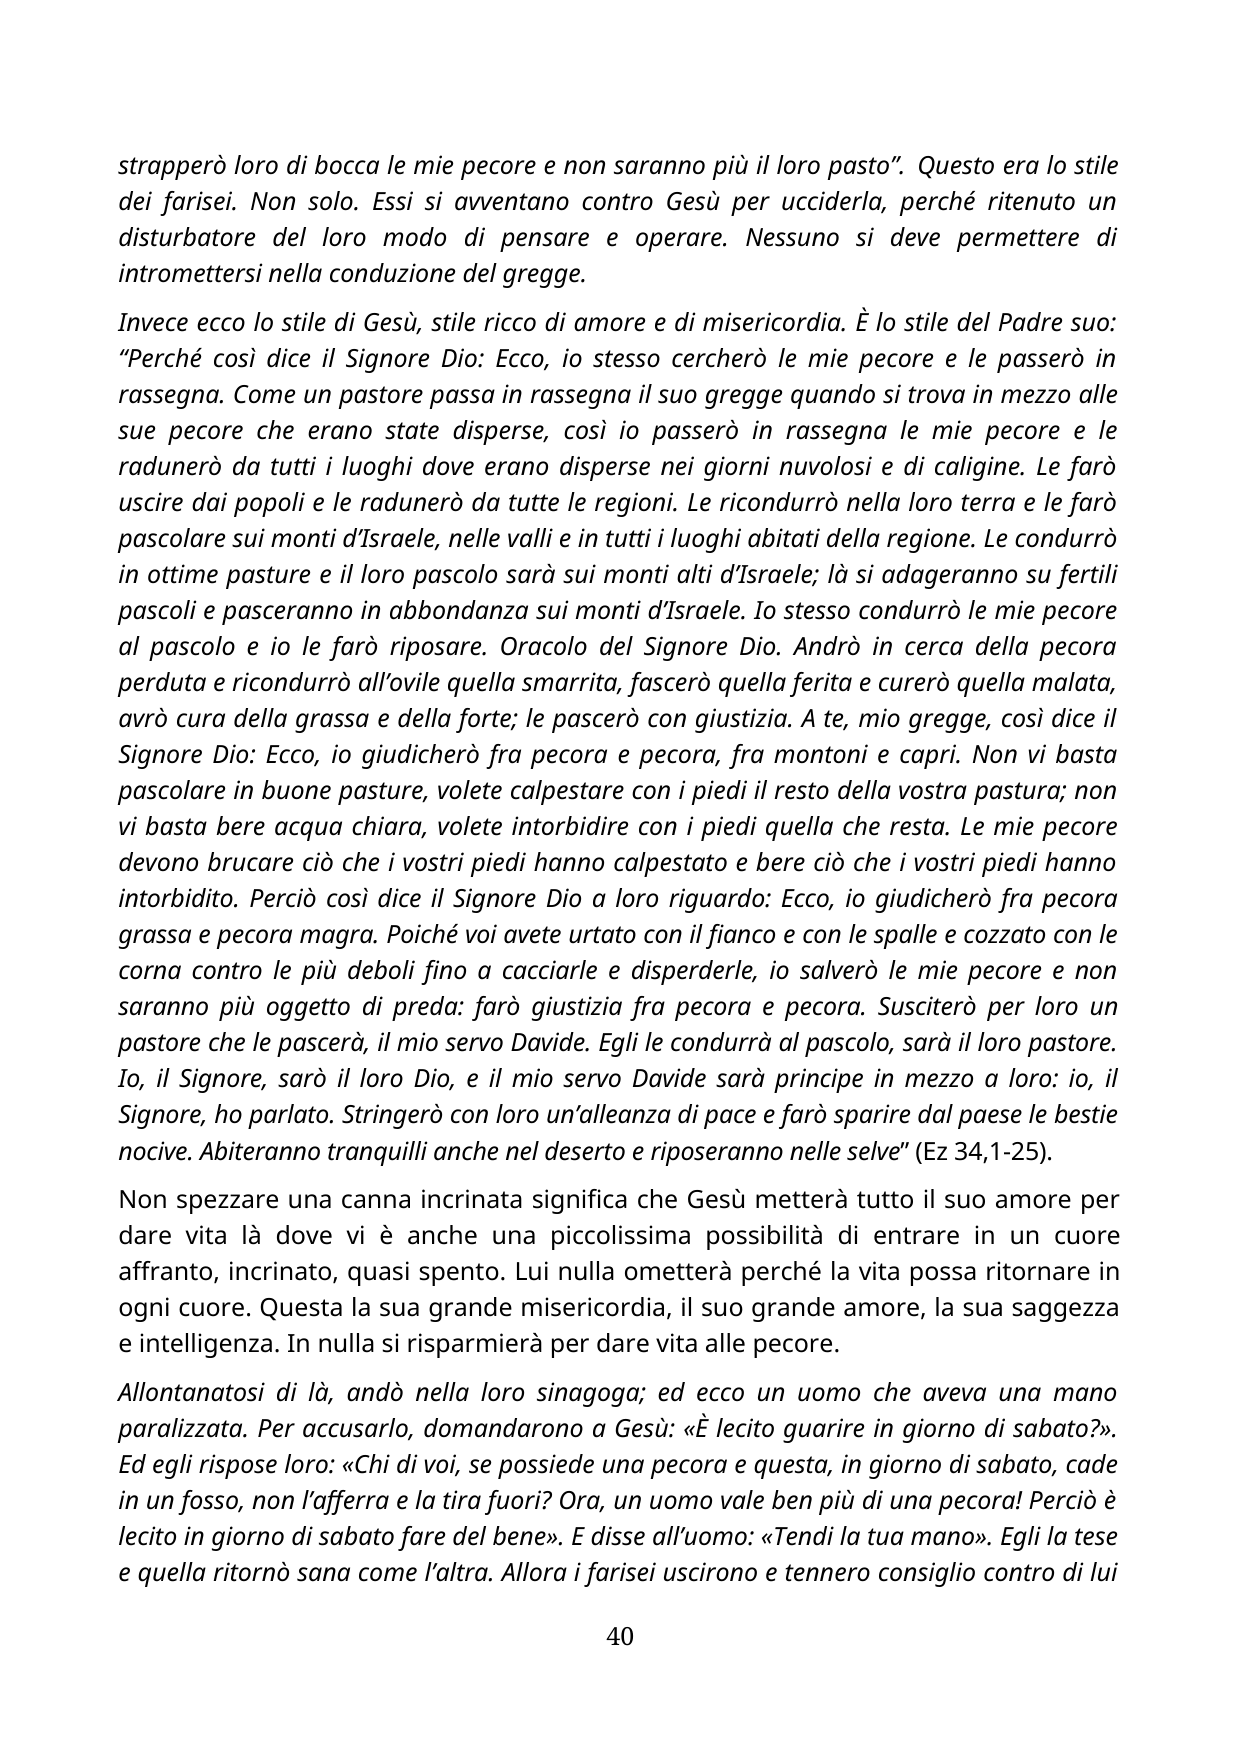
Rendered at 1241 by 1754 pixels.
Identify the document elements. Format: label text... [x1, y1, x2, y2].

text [118, 148, 1122, 290]
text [118, 1374, 1122, 1589]
text Non spezzare una canna incrinata significa che Gesù metterà tutto il suo amore per dare vita là dove vi è anche una piccolissima possibilità di entrare in un cuore affranto, incrinato, quasi spento. Lui nulla ometterà perché la vita possa ritornare in ogni cuore. Questa la sua grande misericordia, il suo grande amore, la sua saggezza e intelligenza. In nulla si risparmierà per dare vita alle pecore. [118, 1182, 1122, 1360]
text Invece ecco lo stile di Gesù, stile ricco di amore e di misericordia. È lo stile del Padre suo: “Perché così dice il Signore Dio: Ecco, io stesso cercherò le mie pecore e le passerò in rassegna. Come un pastore passa in rassegna il suo gregge quando si trova in mezzo alle sue pecore che erano state disperse, così io passerò in rassegna le mie pecore e le radunerò da tutti i luoghi dove erano disperse nei giorni nuvolosi e di caligine. Le farò uscire dai popoli e le radunerò da tutte le regioni. Le ricondurrò nella loro terra e le farò pascolare sui monti d’Israele, nelle valli e in tutti i luoghi abitati della regione. Le condurrò in ottime pasture e il loro pascolo sarà sui monti alti d’Israele; là si adageranno su fertili pascoli e pasceranno in abbondanza sui monti d’Israele. Io stesso condurrò le mie pecore al pascolo e io le farò riposare. Oracolo del Signore Dio. Andrò in cerca della pecora perduta e ricondurrò all’ovile quella smarrita, fascerò quella ferita e curerò quella malata, avrò cura della grassa e della forte; le pascerò con giustizia. A te, mio gregge, così dice il Signore Dio: Ecco, io giudicherò fra pecora e pecora, fra montoni e capri. Non vi basta pascolare in buone pasture, volete calpestare con i piedi il resto della vostra pastura; non vi basta bere acqua chiara, volete intorbidire con i piedi quella che resta. Le mie pecore devono brucare ciò che i vostri piedi hanno calpestato e bere ciò che i vostri piedi hanno intorbidito. Perciò così dice il Signore Dio a loro riguardo: Ecco, io giudicherò fra pecora grassa e pecora magra. Poiché voi avete urtato con il fianco e con le spalle e cozzato con le corna contro le più deboli fino a cacciarle e disperderle, io salverò le mie pecore e non saranno più oggetto di preda: farò giustizia fra pecora e pecora. Susciterò per loro un pastore che le pascerà, il mio servo Davide. Egli le condurrà al pascolo, sarà il loro pastore. Io, il Signore, sarò il loro Dio, e il mio servo Davide sarà principe in mezzo a loro: io, il Signore, ho parlato. Stringerò con loro un’alleanza di pace e farò sparire dal paese le bestie nocive. Abiteranno tranquilli anche nel deserto e riposeranno nelle selve” (Ez 34,1-25). [118, 304, 1122, 1167]
